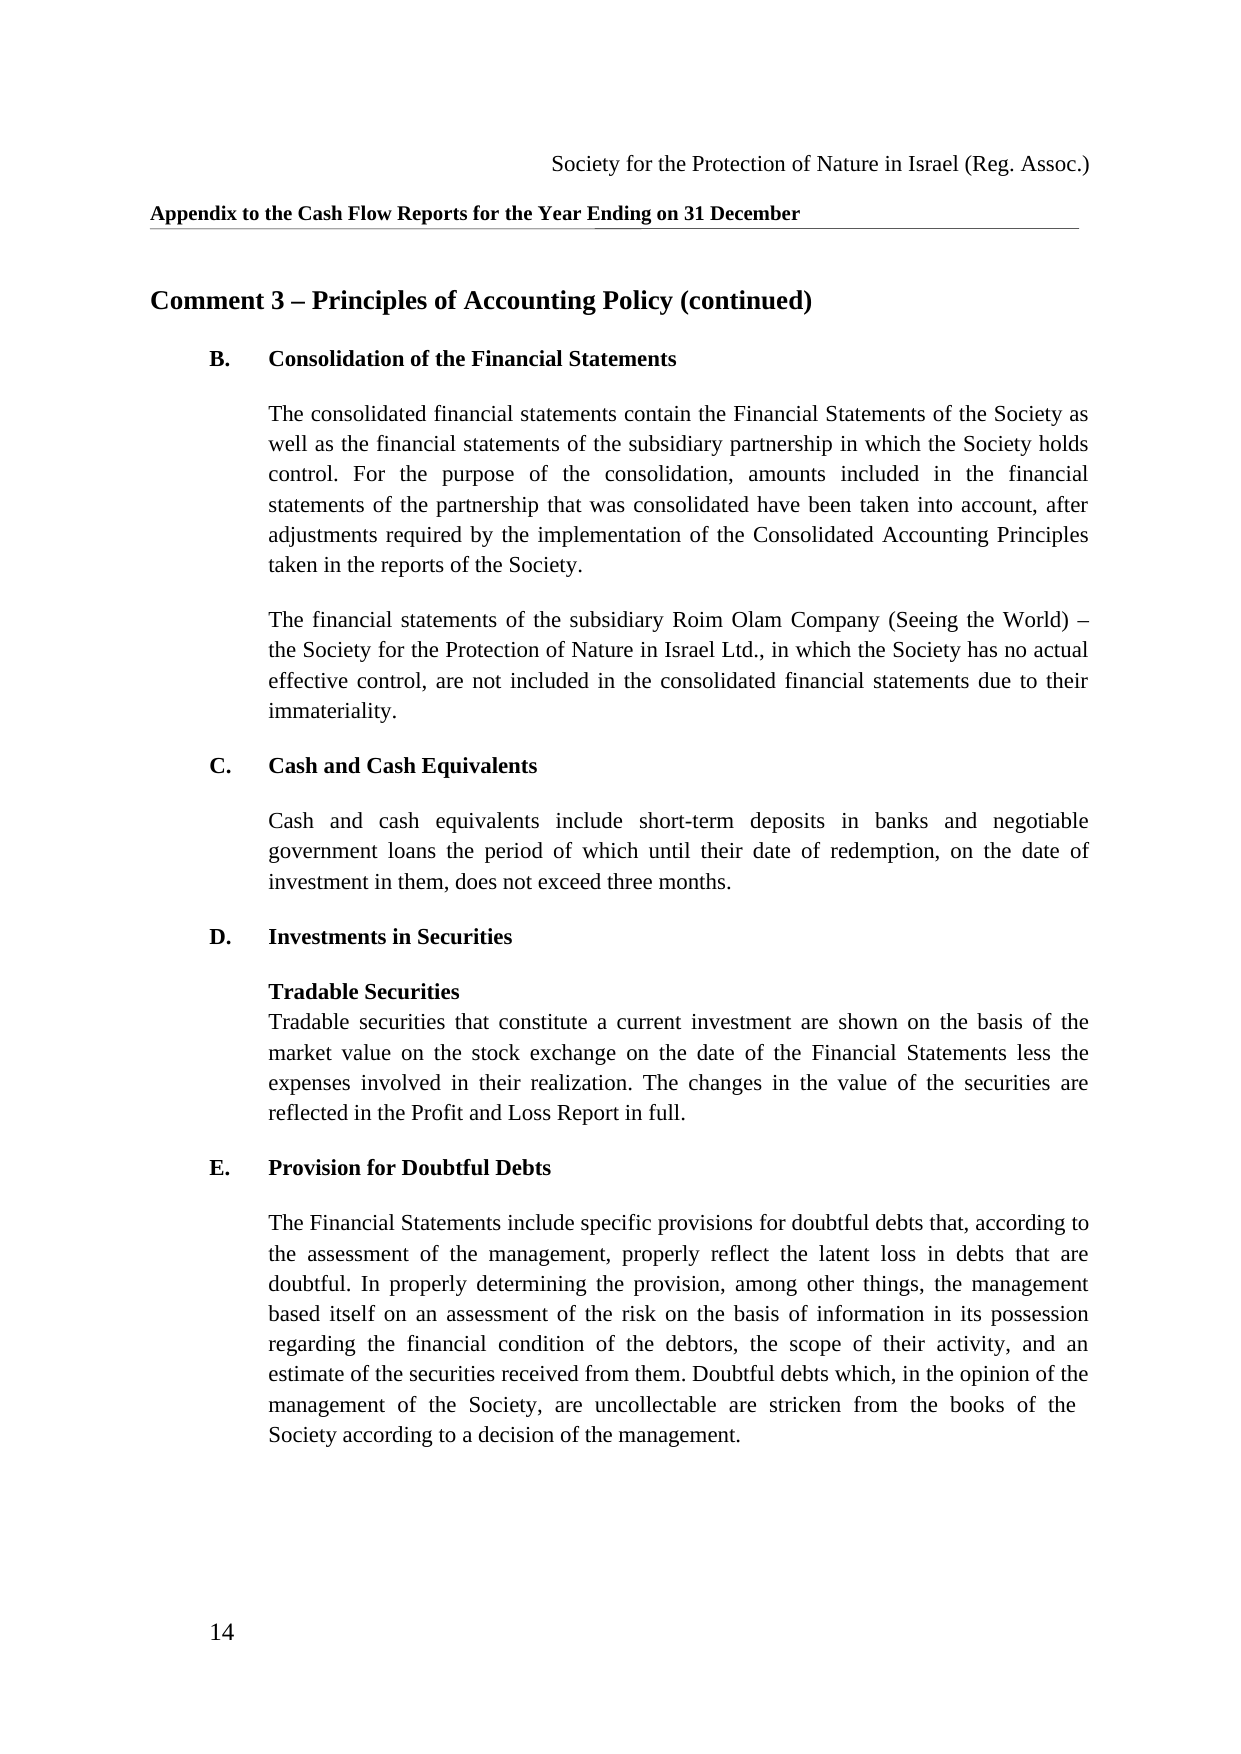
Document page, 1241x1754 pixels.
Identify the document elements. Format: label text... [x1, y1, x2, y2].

list Cash and Cash Equivalents [209, 752, 1090, 778]
list Provision for Doubtful Debts [209, 1154, 1090, 1181]
list Consolidation of the Financial Statements [209, 345, 1090, 371]
list The Financial Statements include specific provisions for doubtful debts that, according to the assessment of the management, properly reflect the latent loss in debts that are doubtful. In properly determining the provision, among other things, the management based itself on an assessment of the risk on the basis of information in its possession regarding the financial condition of the debtors, the scope of their activity, and an estimate of the securities received from them. Doubtful debts which, in the opinion of the management of the Society, are uncollectable are stricken from the books of the Society according to a decision of the management. [268, 1209, 1090, 1447]
list The financial statements of the subsidiary Roim Olam Company (Seeing the World) – the Society for the Protection of Nature in Israel Ltd., in which the Society has no actual effective control, are not included in the consolidated financial statements due to their immateriality. [268, 606, 1090, 723]
text Appendix to the Cash Flow Reports for the Year Ending on 31 December [150, 201, 1090, 225]
text Society for the Protection of Nature in Israel (Reg. Assoc.) [150, 150, 1090, 176]
list Tradable Securities [268, 978, 1090, 1004]
list The consolidated financial statements contain the Financial Statements of the Society as well as the financial statements of the subsidiary partnership in which the Society holds control. For the purpose of the consolidation, amounts included in the financial statements of the partnership that was consolidated have been taken into account, after adjustments required by the implementation of the Consolidated Accounting Principles taken in the reports of the Society. [268, 400, 1090, 577]
list Comment 3 – Principles of Accounting Policy (continued) [150, 284, 1090, 315]
list Investments in Securities [209, 923, 1090, 949]
list Cash and cash equivalents include short-term deposits in banks and negotiable government loans the period of which until their date of redemption, on the date of investment in them, does not exceed three months. [268, 807, 1090, 894]
list Tradable securities that constitute a current investment are shown on the basis of the market value on the stock exchange on the date of the Financial Statements less the expenses involved in their realization. The changes in the value of the securities are reflected in the Profit and Loss Report in full. [268, 1008, 1090, 1125]
